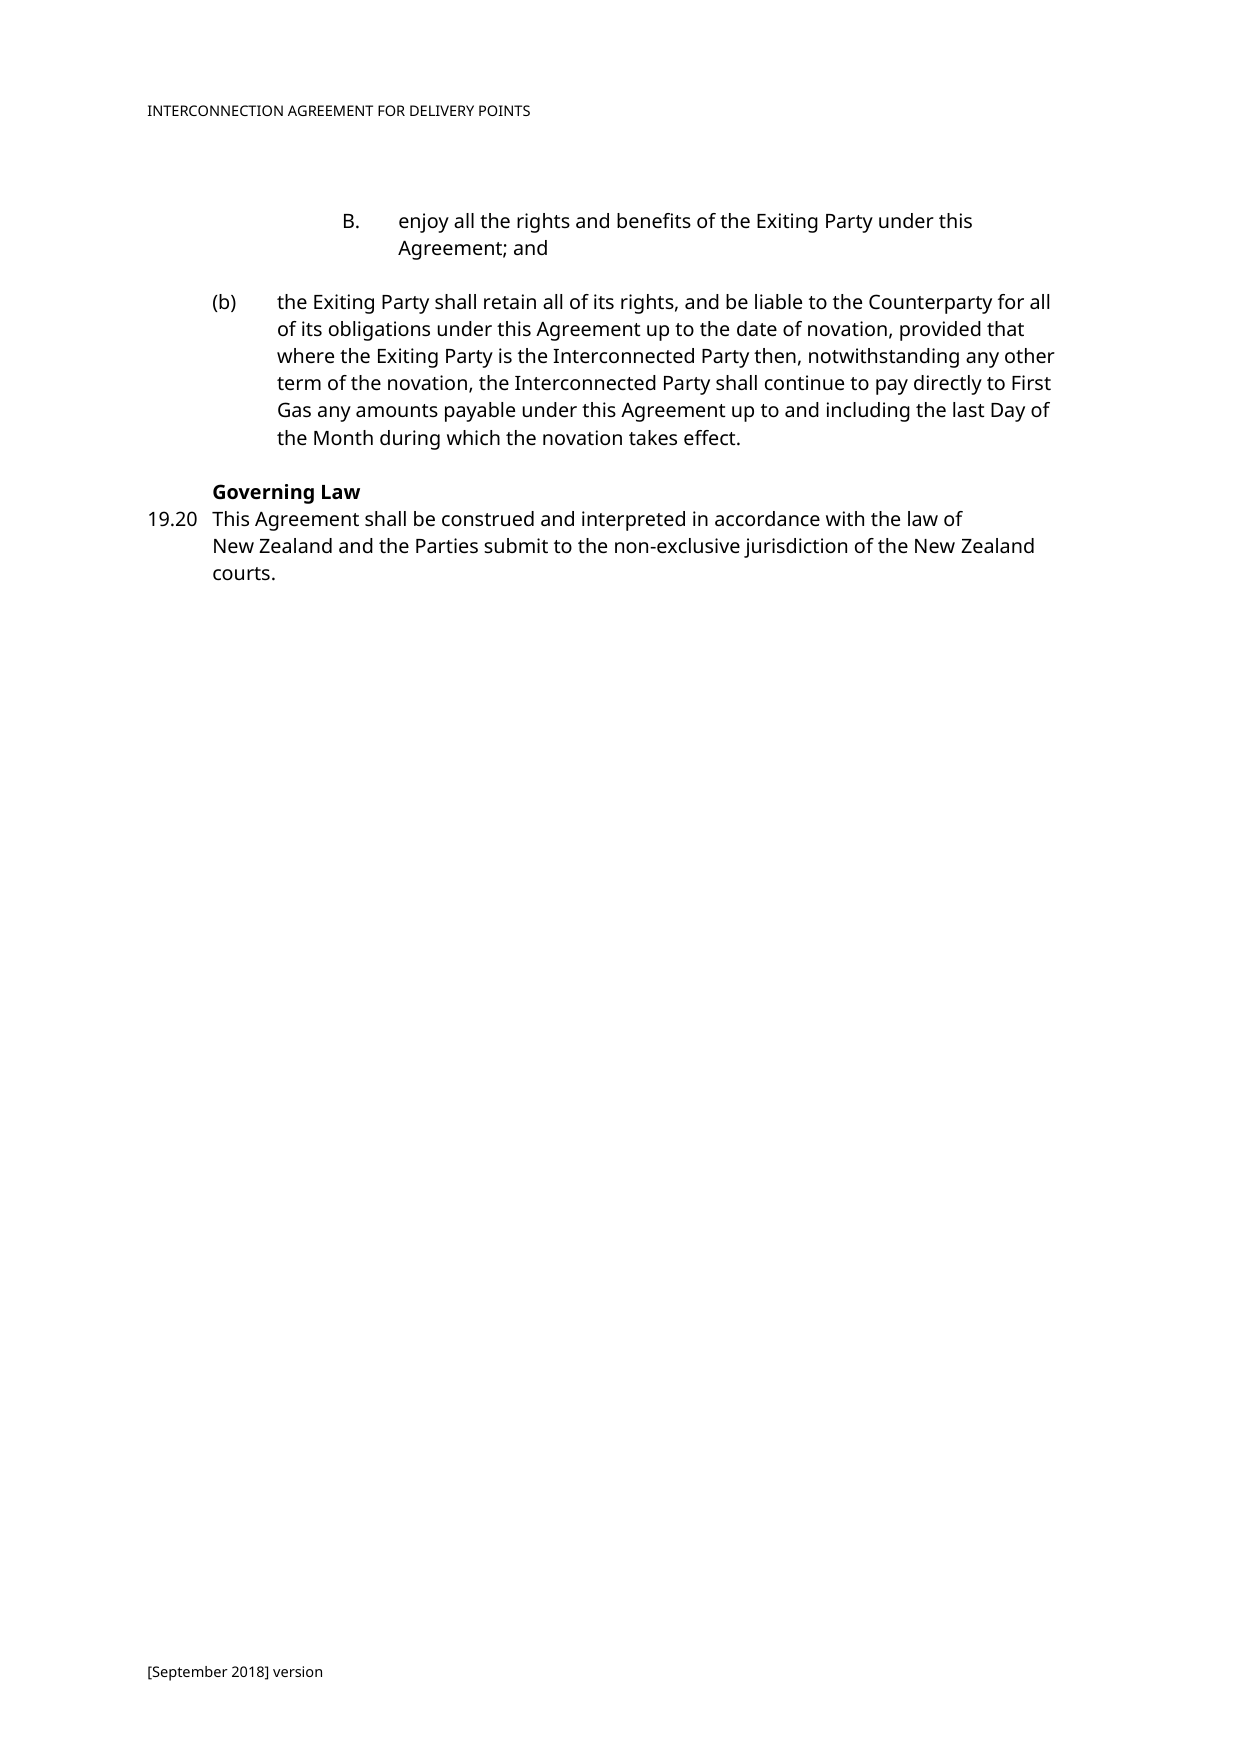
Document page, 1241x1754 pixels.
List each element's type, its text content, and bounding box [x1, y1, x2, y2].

list enjoy all the rights and benefits of the Exiting Party under this Agreement; and [342, 207, 1063, 261]
list the Exiting Party shall retain all of its rights, and be liable to the Counterparty for all of its obligations under this Agreement up to the date of novation, provided that where the Exiting Party is the Interconnected Party then, notwithstanding any other term of the novation, the Interconnected Party shall continue to pay directly to First Gas any amounts payable under this Agreement up to and including the last Day of the Month during which the novation takes effect. [212, 288, 1063, 451]
list This Agreement shall be construed and interpreted in accordance with the law of and the Parties submit to the non-exclusive jurisdiction of the courts. [147, 505, 1063, 586]
subtitle Governing Law [212, 478, 1063, 505]
